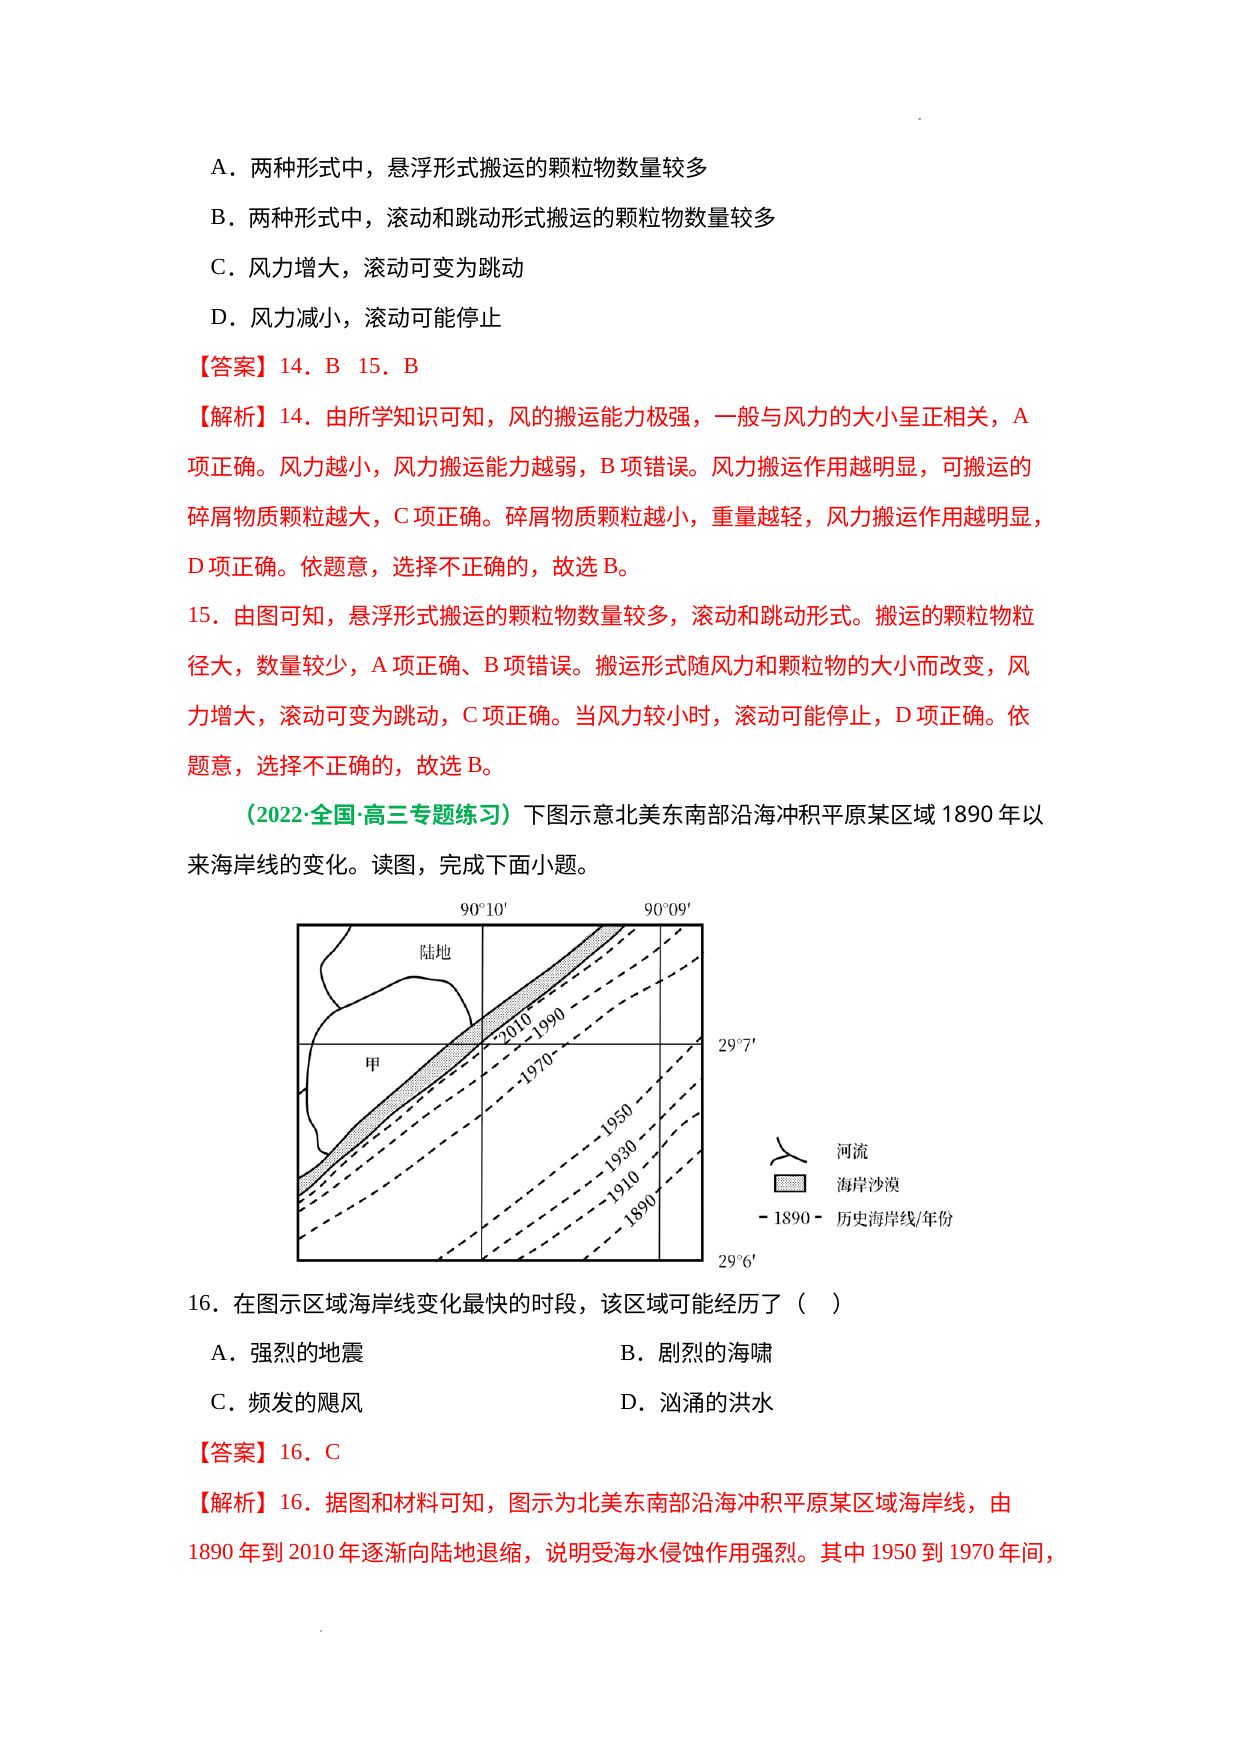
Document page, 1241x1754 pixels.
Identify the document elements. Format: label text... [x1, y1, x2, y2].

text 【答案】16．C [187, 1435, 1053, 1468]
text A．强烈的地震 B．剧烈的海啸 [187, 1335, 1053, 1368]
text 16．在图示区域海岸线变化最快的时段，该区域可能经历了（ ） [187, 1285, 1053, 1319]
text C．风力增大，滚动可变为跳动 [187, 249, 1053, 283]
text （2022·全国·高三专题练习）下图示意北美东南部沿海冲积平原某区域1890年以来海岸线的变化。读图，完成下面小题。 [187, 797, 1053, 880]
text 【解析】14．由所学知识可知，风的搬运能力极强，一般与风力的大小呈正相关，A项正确。风力越小，风力搬运能力越弱，B项错误。风力搬运作用越明显，可搬运的碎屑物质颗粒越大，C项正确。碎屑物质颗粒越小，重量越轻，风力搬运作用越明显，D项正确。依题意，选择不正确的，故选B。 [187, 399, 1053, 582]
text A．两种形式中，悬浮形式搬运的颗粒物数量较多 [187, 150, 1053, 183]
text D．风力减小，滚动可能停止 [187, 299, 1053, 333]
text 15．由图可知，悬浮形式搬运的颗粒物数量较多，滚动和跳动形式。搬运的颗粒物粒径大，数量较少，A项正确、B项错误。搬运形式随风力和颗粒物的大小而改变，风力增大，滚动可变为跳动，C项正确。当风力较小时，滚动可能停止，D项正确。依题意，选择不正确的，故选B。 [187, 598, 1053, 781]
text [187, 1484, 1053, 1568]
text C．频发的飓风 D．汹涌的洪水 [187, 1385, 1053, 1418]
text B．两种形式中，滚动和跳动形式搬运的颗粒物数量较多 [187, 200, 1053, 233]
picture [282, 897, 958, 1272]
text 【答案】14．B 15．B [187, 349, 1053, 382]
